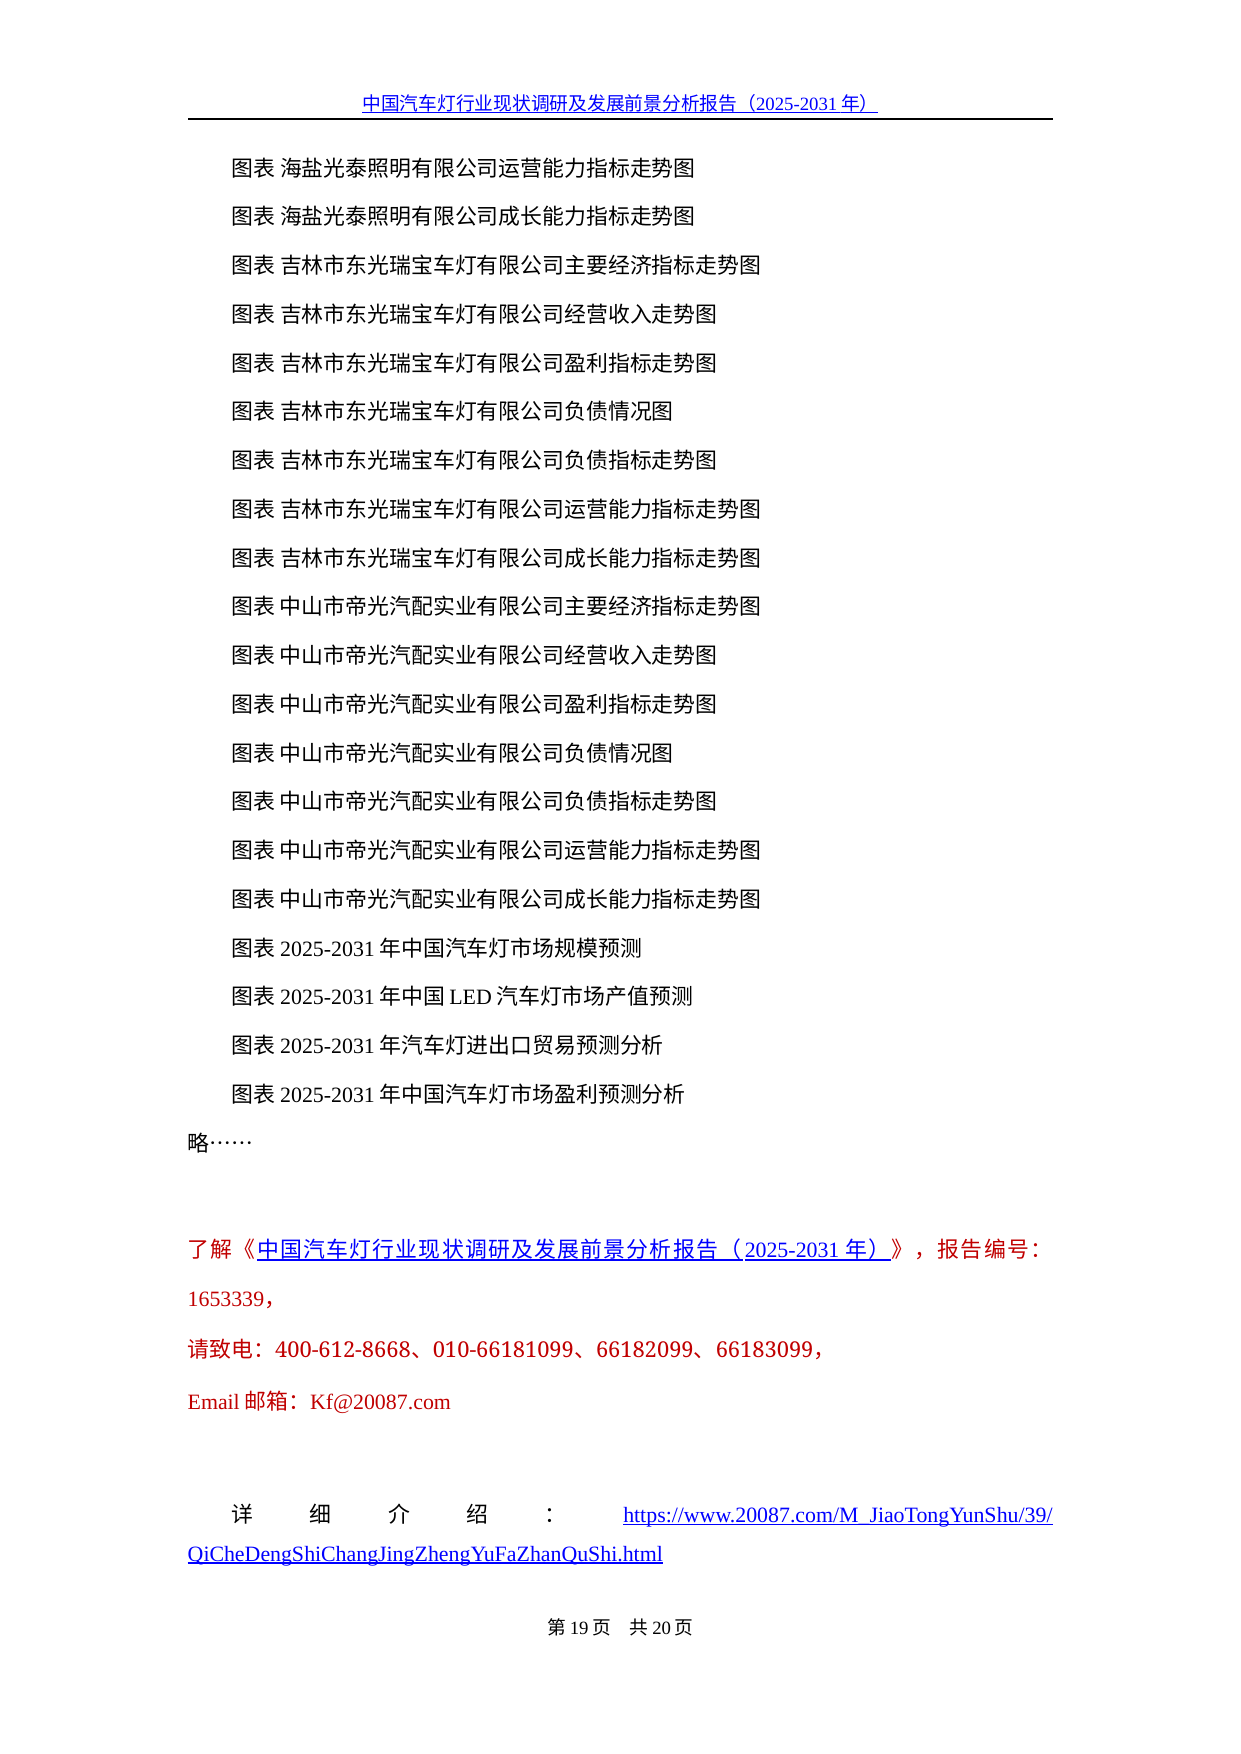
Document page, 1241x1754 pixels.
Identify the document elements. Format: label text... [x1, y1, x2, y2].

text Email邮箱：Kf@20087.com [187, 1383, 1053, 1416]
text 详细介绍：https://www.20087.com/M_JiaoTongYunShu/39/QiCheDengShiChangJingZhengYuFaZhanQuShi.html [187, 1496, 1053, 1569]
text 了解《中国汽车灯行业现状调研及发展前景分析报告（2025-2031年）》，报告编号：1653339， [187, 1232, 1053, 1313]
text 请致电：400-612-8668、010-66181099、66182099、66183099， [187, 1332, 1053, 1364]
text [187, 150, 1053, 1158]
